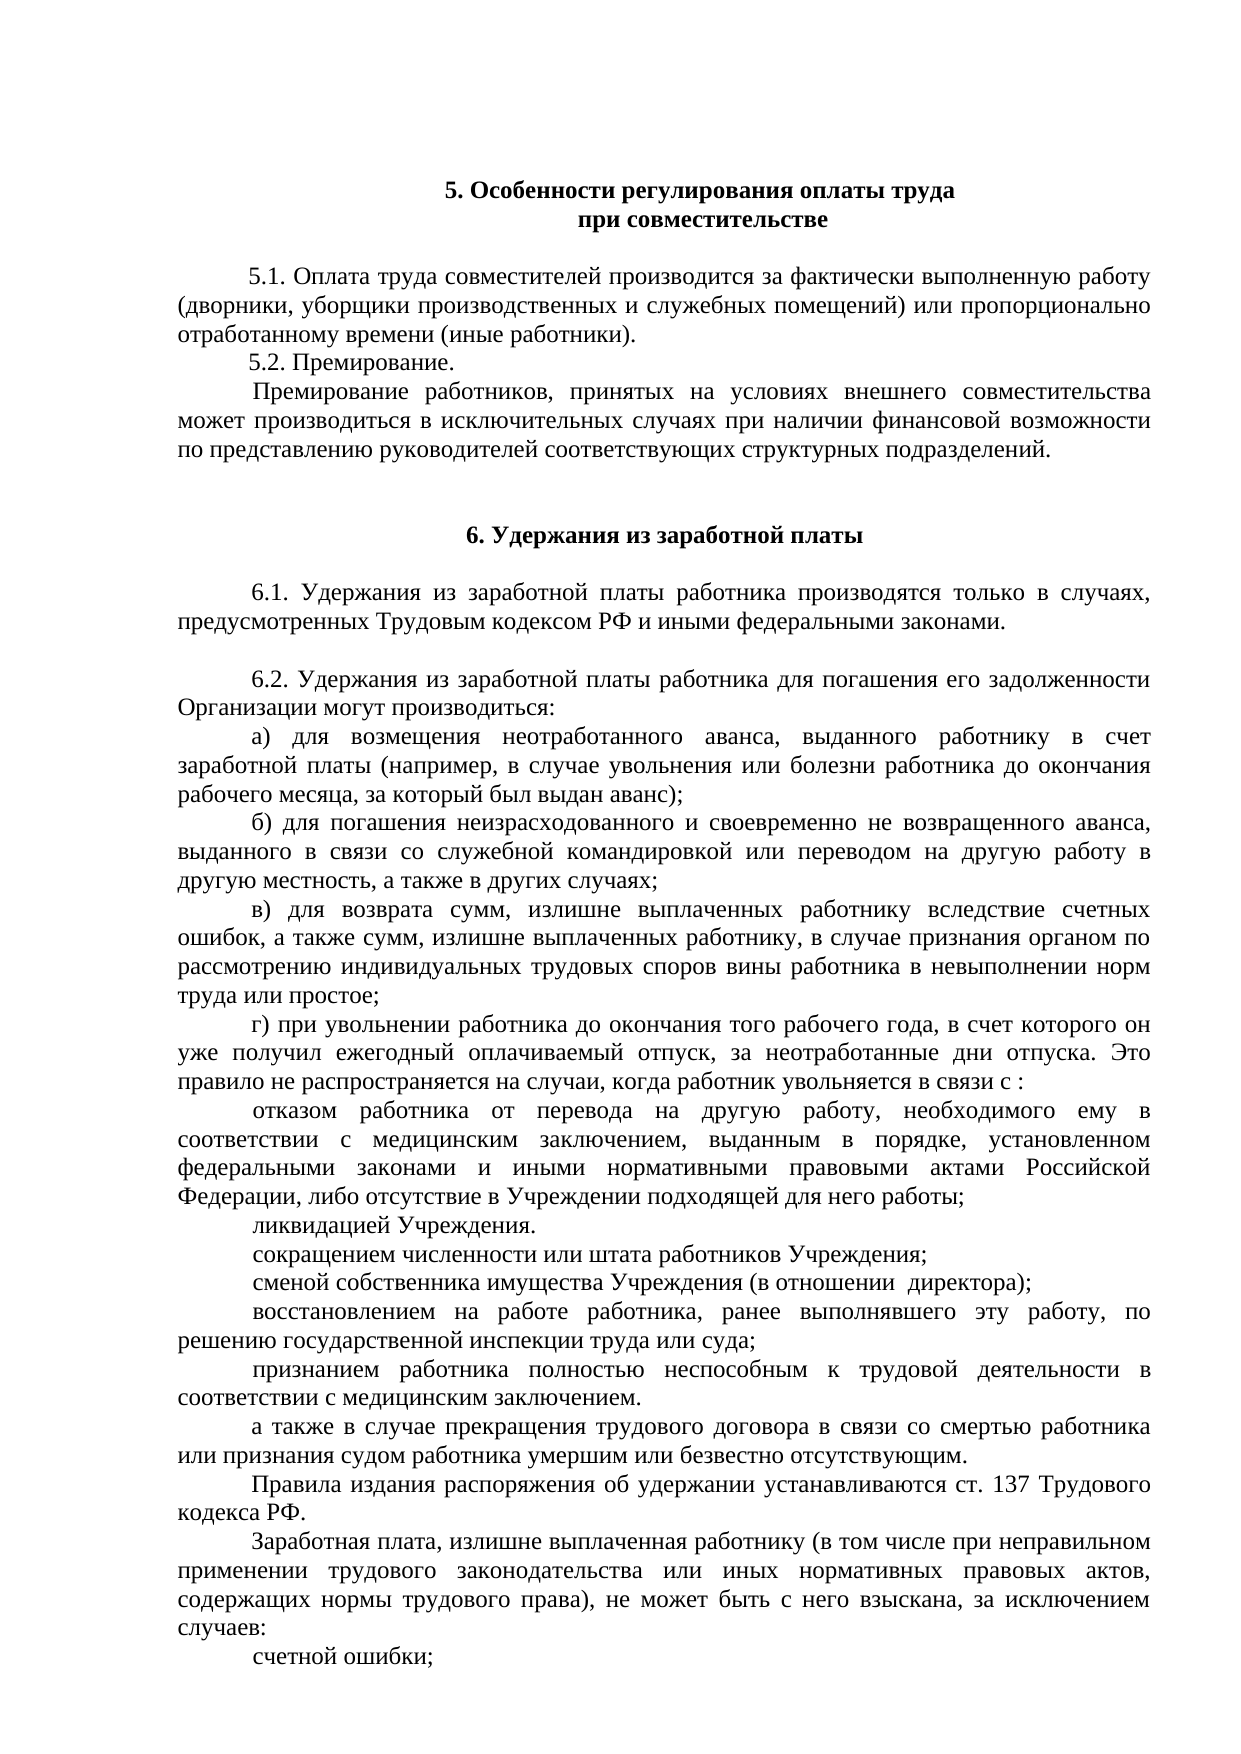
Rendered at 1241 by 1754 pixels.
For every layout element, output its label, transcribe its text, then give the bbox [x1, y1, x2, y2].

text при совместительстве [177, 204, 1152, 232]
text признанием работника полностью неспособным к трудовой деятельности в соответствии с медицинским заключением. [177, 1354, 1152, 1411]
text Премирование работников, принятых на условиях внешнего совместительства может производиться в исключительных случаях при наличии финансовой возможности по представлению руководителей соответствующих структурных подразделений. [177, 376, 1152, 462]
text б) для погашения неизрасходованного и своевременно не возвращенного аванса, выданного в связи со служебной командировкой или переводом на другую работу в другую местность, а также в других случаях; [177, 807, 1152, 894]
text г) при увольнении работника до окончания того рабочего года, в счет которого он уже получил ежегодный оплачиваемый отпуск, за неотработанные дни отпуска. Это правило не распространяется на случаи, когда работник увольняется в связи с : [177, 1009, 1152, 1095]
text а) для возмещения неотработанного аванса, выданного работнику в счет заработной платы (например, в случае увольнения или болезни работника до окончания рабочего месяца, за который был выдан аванс); [177, 721, 1152, 807]
text в) для возврата сумм, излишне выплаченных работнику вследствие счетных ошибок, а также сумм, излишне выплаченных работнику, в случае признания органом по рассмотрению индивидуальных трудовых споров вины работника в невыполнении норм труда или простое; [177, 894, 1152, 1009]
text Правила издания распоряжения об удержании устанавливаются ст. 137 Трудового кодекса РФ. [177, 1469, 1152, 1526]
text восстановлением на работе работника, ранее выполнявшего эту работу, по решению государственной инспекции труда или суда; [177, 1296, 1152, 1354]
text 6. Удержания из заработной платы [177, 520, 1152, 549]
text Заработная плата, излишне выплаченная работнику (в том числе при неправильном применении трудового законодательства или иных нормативных правовых актов, содержащих нормы трудового права), не может быть с него взыскана, за исключением случаев: [177, 1526, 1152, 1641]
text 5.2. Премирование. [177, 347, 1152, 376]
text 6.2. Удержания из заработной платы работника для погашения его задолженности Организации могут производиться: [177, 664, 1152, 721]
text 5.1. Оплата труда совместителей производится за фактически выполненную работу (дворники, уборщики производственных и служебных помещений) или пропорционально отработанному времени (иные работники). [177, 261, 1152, 347]
text 5. Особенности регулирования оплаты труда [177, 175, 1152, 204]
text сокращением численности или штата работников Учреждения; [177, 1239, 1152, 1267]
text 6.1. Удержания из заработной платы работника производятся только в случаях, предусмотренных Трудовым кодексом РФ и иными федеральными законами. [177, 577, 1152, 635]
text а также в случае прекращения трудового договора в связи со смертью работника или признания судом работника умершим или безвестно отсутствующим. [177, 1411, 1152, 1469]
text сменой собственника имущества Учреждения (в отношении директора); [177, 1267, 1152, 1296]
text ликвидацией Учреждения. [177, 1210, 1152, 1239]
text отказом работника от перевода на другую работу, необходимого ему в соответствии с медицинским заключением, выданным в порядке, установленном федеральными законами и иными нормативными правовыми актами Российской Федерации, либо отсутствие в Учреждении подходящей для него работы; [177, 1095, 1152, 1210]
text счетной ошибки; [177, 1641, 1152, 1670]
